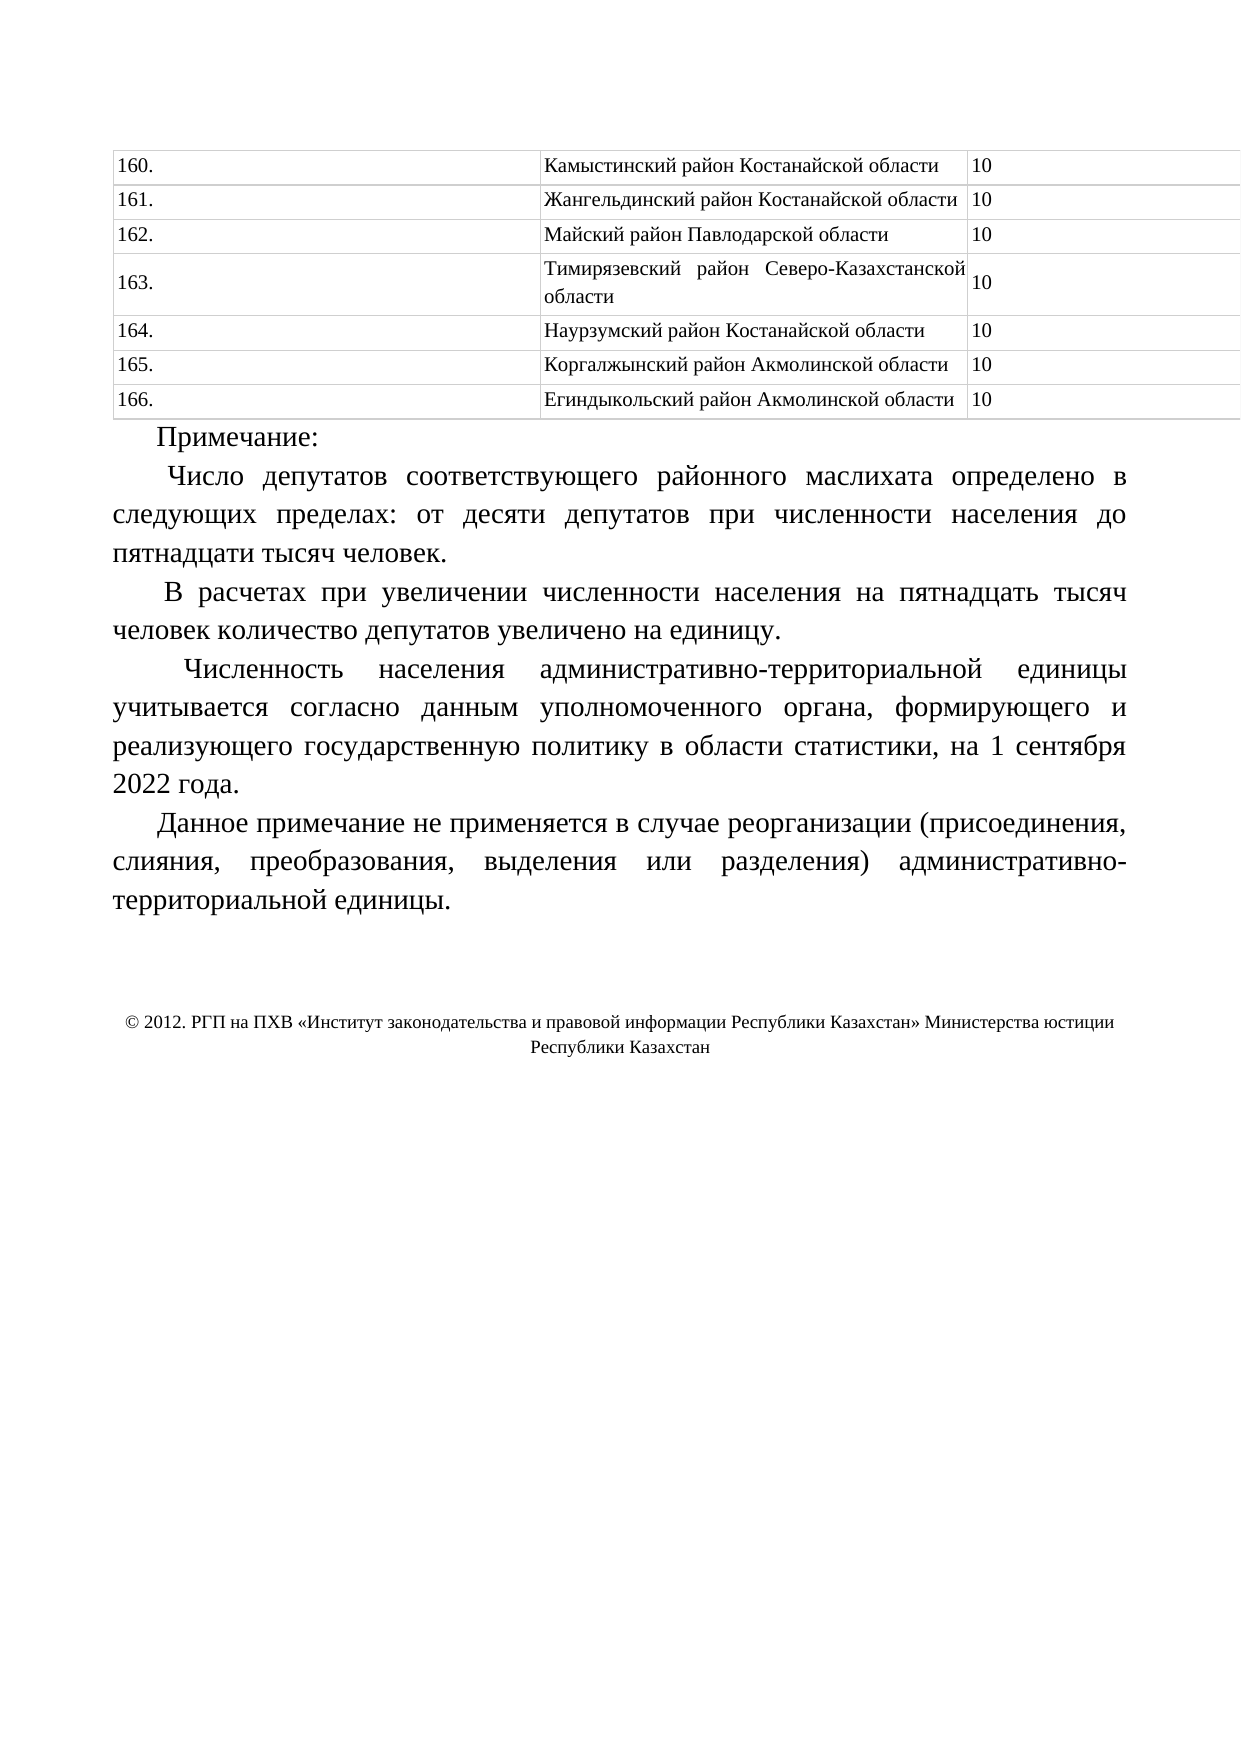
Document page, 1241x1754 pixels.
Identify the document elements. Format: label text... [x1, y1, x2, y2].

table_cell 10 [968, 254, 1240, 315]
text Число депутатов соответствующего районного маслихата определено в следующих пределах: от десяти депутатов при численности населения до пятнадцати тысяч человек. [112, 458, 1128, 569]
table_cell 166. [114, 385, 540, 418]
table_cell 10 [968, 385, 1240, 418]
text Данное примечание не применяется в случае реорганизации (присоединения, слияния, преобразования, выделения или разделения) административно-территориальной единицы. [112, 805, 1128, 916]
table_cell Тимирязевский район Северо-Казахстанской области [541, 254, 967, 315]
table_cell 164. [114, 316, 540, 349]
table_cell Жангельдинский район Костанайской области [541, 186, 967, 219]
table_cell 10 [968, 316, 1240, 349]
table_cell Наурзумский район Костанайской области [541, 316, 967, 349]
text © 2012. РГП на ПХВ «Институт законодательства и правовой информации Республики Казахстан» Министерства юстиции Республики Казахстан [112, 1011, 1128, 1057]
table_cell Камыстинский район Костанайской области [541, 151, 967, 184]
table_cell 10 [968, 151, 1240, 184]
text В расчетах при увеличении численности населения на пятнадцать тысяч человек количество депутатов увеличено на единицу. [112, 574, 1128, 646]
table_cell 10 [968, 186, 1240, 219]
table_cell Егиндыкольский район Акмолинской области [541, 385, 967, 418]
table_cell Коргалжынский район Акмолинской области [541, 351, 967, 384]
table_cell 160. [114, 151, 540, 184]
table_cell 165. [114, 351, 540, 384]
table_cell 163. [114, 254, 540, 315]
text Примечание: [112, 419, 1128, 453]
table_cell 161. [114, 186, 540, 219]
table_cell 10 [968, 220, 1240, 253]
table_cell Майский район Павлодарской области [541, 220, 967, 253]
table_cell 162. [114, 220, 540, 253]
table_cell 10 [968, 351, 1240, 384]
text Численность населения административно-территориальной единицы учитывается согласно данным уполномоченного органа, формирующего и реализующего государственную политику в области статистики, на 1 сентября 2022 года. [112, 651, 1128, 800]
